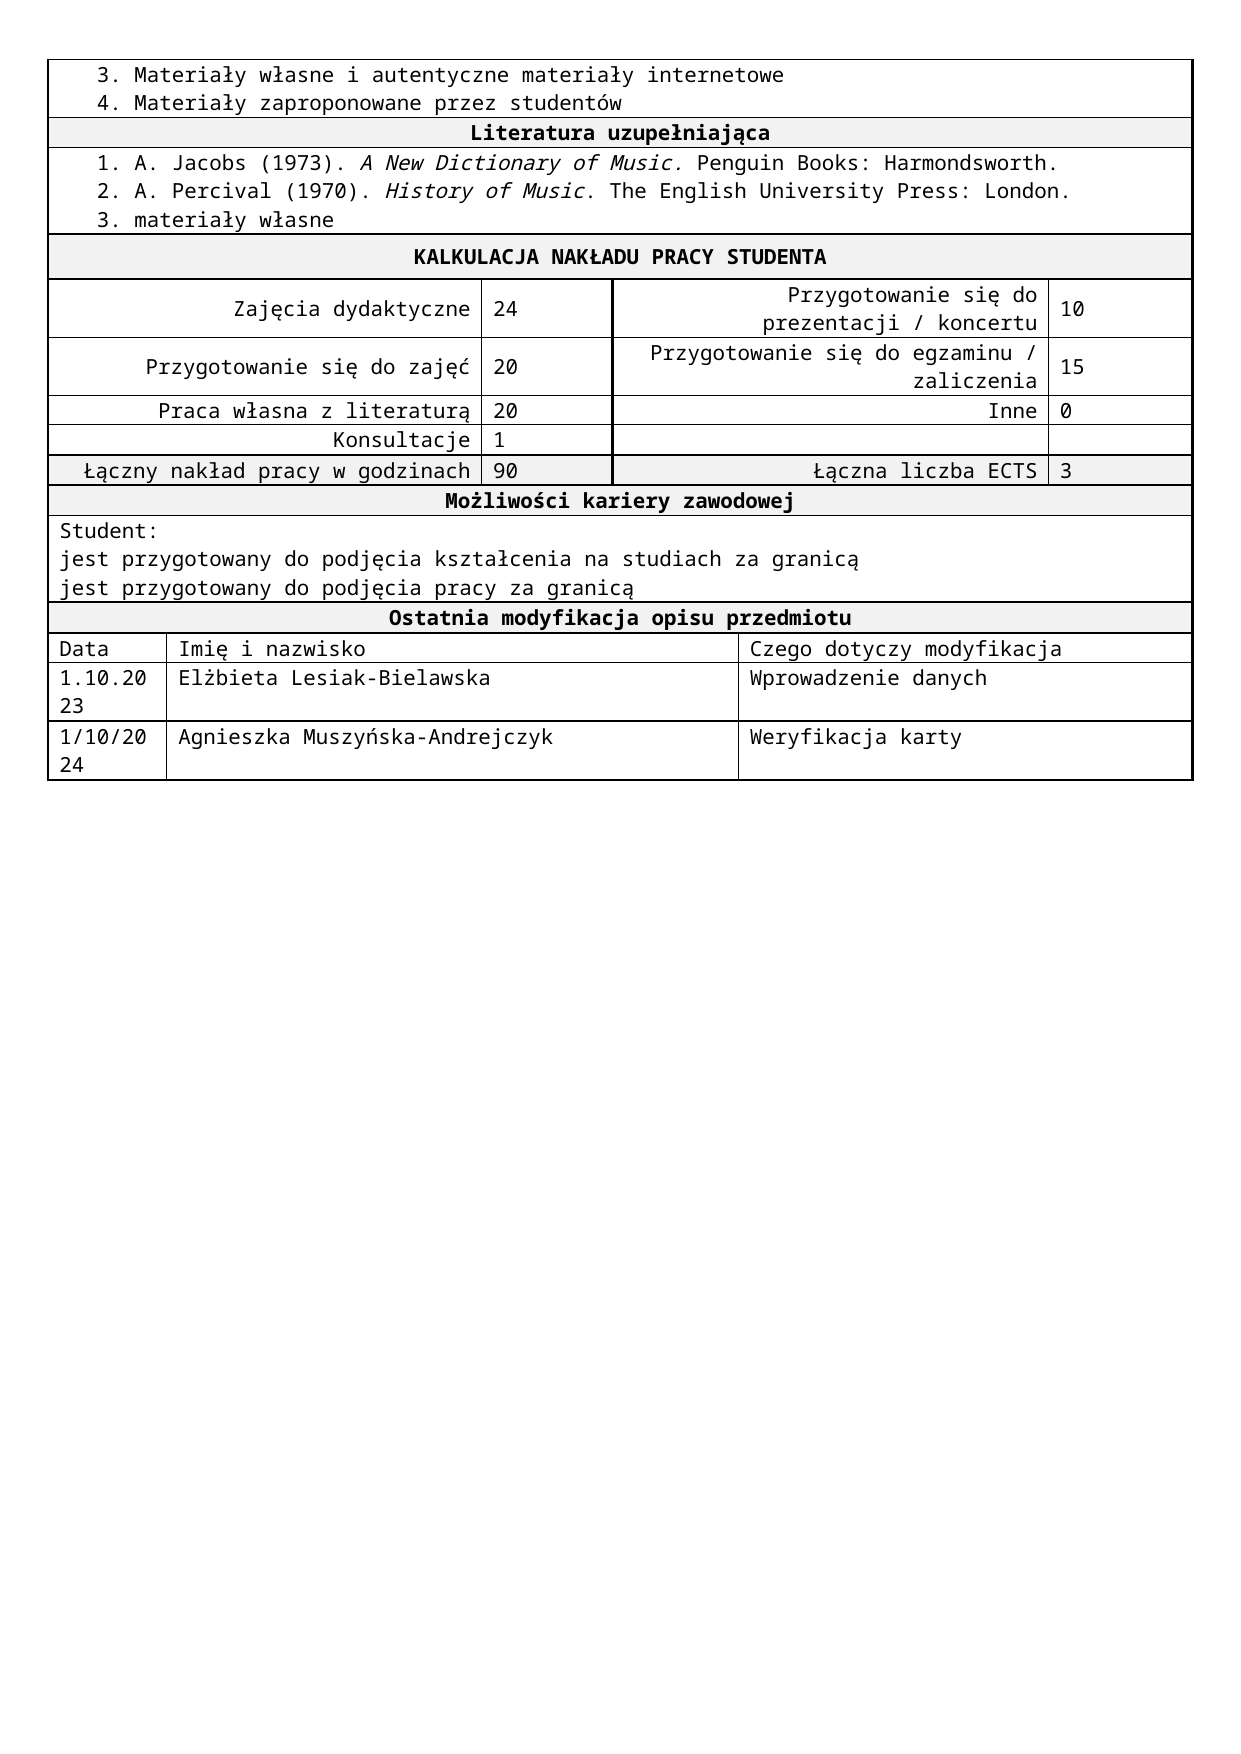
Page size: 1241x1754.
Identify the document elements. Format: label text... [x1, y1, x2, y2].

table_cell Student: jest przygotowany do podjęcia kształcenia na studiach za granicą jest przygotowany do podjęcia pracy za granicą [49, 516, 1191, 601]
table_cell Czego dotyczy modyfikacja [739, 634, 1191, 662]
table_cell Praca własna z literaturą [49, 396, 481, 424]
table_cell 3 [1049, 456, 1191, 484]
table_cell 1 [482, 425, 611, 454]
table_cell 20 [482, 396, 611, 424]
table_cell 90 [482, 456, 611, 484]
table_cell 20 [482, 338, 611, 395]
table_cell Ostatnia modyfikacja opisu przedmiotu [49, 603, 1191, 632]
table_cell Możliwości kariery zawodowej [49, 486, 1191, 515]
table_cell A. Jacobs (1973). A New Dictionary of Music. Penguin Books: Harmondsworth. A. Percival (1970). History of Music. The English University Press: London. materiały własne [49, 148, 1191, 233]
table_cell Wprowadzenie danych [739, 663, 1191, 720]
table_cell Data [49, 634, 166, 662]
table_cell Przygotowanie się do egzaminu / zaliczenia [614, 338, 1048, 395]
table_cell Inne [614, 396, 1048, 424]
table_cell 1.10.2023 [49, 663, 166, 720]
table_cell Imię i nazwisko [167, 634, 738, 662]
table_cell 1/10/2024 [49, 722, 166, 779]
table_cell Konsultacje [49, 425, 481, 454]
table_cell Agnieszka Muszyńska-Andrejczyk [167, 722, 738, 779]
table_cell [614, 425, 1048, 454]
table_cell [1049, 425, 1191, 454]
table_cell Elżbieta Lesiak-Bielawska [167, 663, 738, 720]
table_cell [49, 60, 1191, 117]
table_cell Łączna liczba ECTS [614, 456, 1048, 484]
table_cell Łączny nakład pracy w godzinach [49, 456, 481, 484]
table_cell Przygotowanie się do zajęć [49, 338, 481, 395]
table_cell Weryfikacja karty [739, 722, 1191, 779]
table_cell 24 [482, 280, 611, 337]
table_cell 15 [1049, 338, 1191, 395]
table_cell Zajęcia dydaktyczne [49, 280, 481, 337]
table_cell 0 [1049, 396, 1191, 424]
table_cell 10 [1049, 280, 1191, 337]
table_cell Literatura uzupełniająca [49, 118, 1191, 147]
table_cell KALKULACJA NAKŁADU PRACY STUDENTA [49, 235, 1191, 278]
table_cell Przygotowanie się do prezentacji / koncertu [614, 280, 1048, 337]
